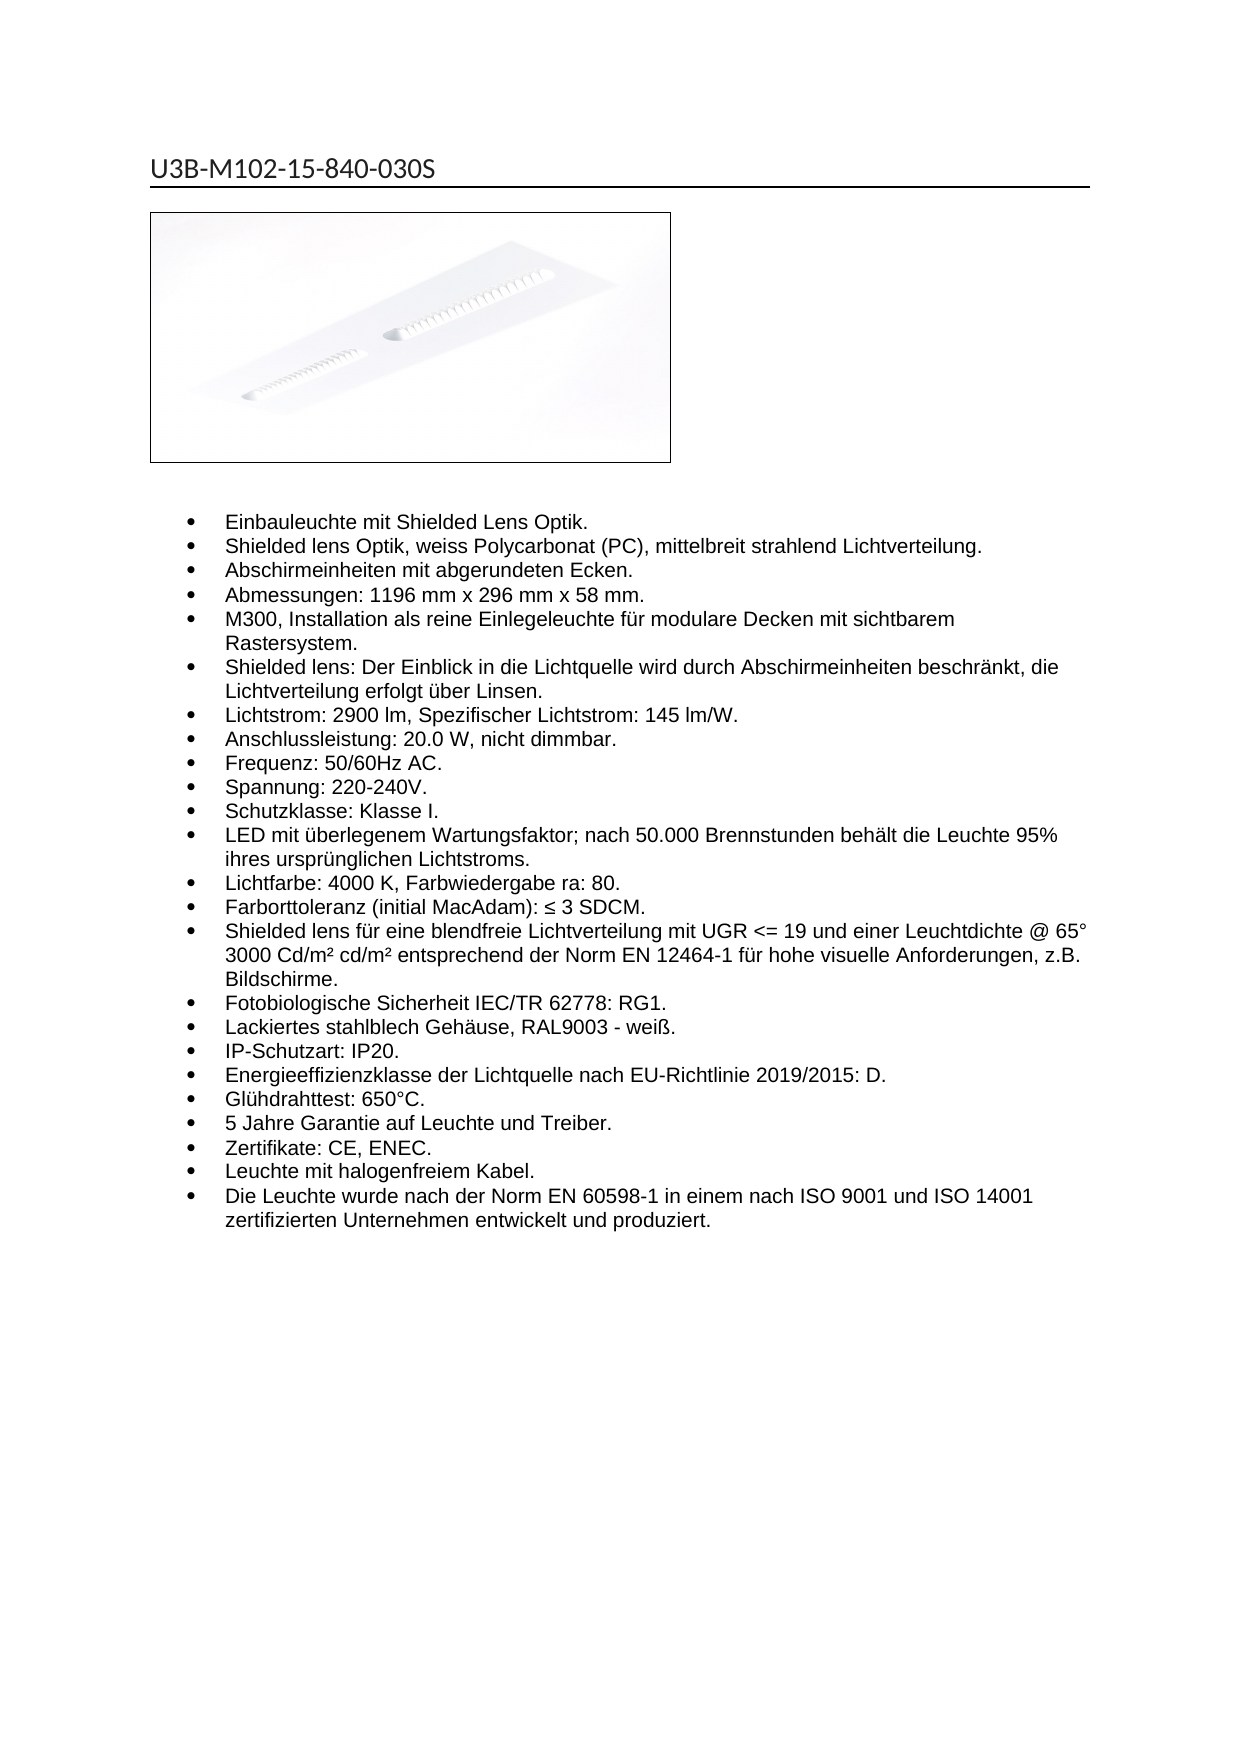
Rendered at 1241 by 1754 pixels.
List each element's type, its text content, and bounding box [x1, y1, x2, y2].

list Glühdrahttest: 650°C. [187, 1087, 1090, 1111]
list Shielded lens für eine blendfreie Lichtverteilung mit UGR <= 19 und einer Leuchtdichte @ 65° 3000 Cd/m² cd/m² entsprechend der Norm EN 12464-1 für hohe visuelle Anforderungen, z.B. Bildschirme. [187, 919, 1090, 991]
list Leuchte mit halogenfreiem Kabel. [187, 1159, 1090, 1183]
list Farborttoleranz (initial MacAdam): ≤ 3 SDCM. [187, 895, 1090, 919]
list Schutzklasse: Klasse I. [187, 799, 1090, 823]
list Shielded lens: Der Einblick in die Lichtquelle wird durch Abschirmeinheiten beschränkt, die Lichtverteilung erfolgt über Linsen. [187, 654, 1090, 702]
list Abmessungen: 1196 mm x 296 mm x 58 mm. [187, 582, 1090, 606]
list Die Leuchte wurde nach der Norm EN 60598-1 in einem nach ISO 9001 und ISO 14001 zertifizierten Unternehmen entwickelt und produziert. [187, 1183, 1090, 1231]
text U3B-M102-15-840-030S [150, 150, 1090, 186]
list Einbauleuchte mit Shielded Lens Optik. [187, 510, 1090, 534]
picture [151, 213, 670, 462]
list LED mit überlegenem Wartungsfaktor; nach 50.000 Brennstunden behält die Leuchte 95% ihres ursprünglichen Lichtstroms. [187, 823, 1090, 871]
list 5 Jahre Garantie auf Leuchte und Treiber. [187, 1111, 1090, 1135]
list Lackiertes stahlblech Gehäuse, RAL9003 - weiß. [187, 1015, 1090, 1039]
list Fotobiologische Sicherheit IEC/TR 62778: RG1. [187, 991, 1090, 1015]
list Frequenz: 50/60Hz AC. [187, 751, 1090, 775]
list Lichtfarbe: 4000 K, Farbwiedergabe ra: 80. [187, 871, 1090, 895]
list Energieeffizienzklasse der Lichtquelle nach EU-Richtlinie 2019/2015: D. [187, 1063, 1090, 1087]
list Abschirmeinheiten mit abgerundeten Ecken. [187, 558, 1090, 582]
list Spannung: 220-240V. [187, 775, 1090, 799]
list Lichtstrom: 2900 lm, Spezifischer Lichtstrom: 145 lm/W. [187, 702, 1090, 727]
list M300, Installation als reine Einlegeleuchte für modulare Decken mit sichtbarem Rastersystem. [187, 606, 1090, 654]
list Anschlussleistung: 20.0 W, nicht dimmbar. [187, 727, 1090, 751]
list Zertifikate: CE, ENEC. [187, 1135, 1090, 1159]
list Shielded lens Optik, weiss Polycarbonat (PC), mittelbreit strahlend Lichtverteilung. [187, 534, 1090, 558]
list IP-Schutzart: IP20. [187, 1039, 1090, 1063]
